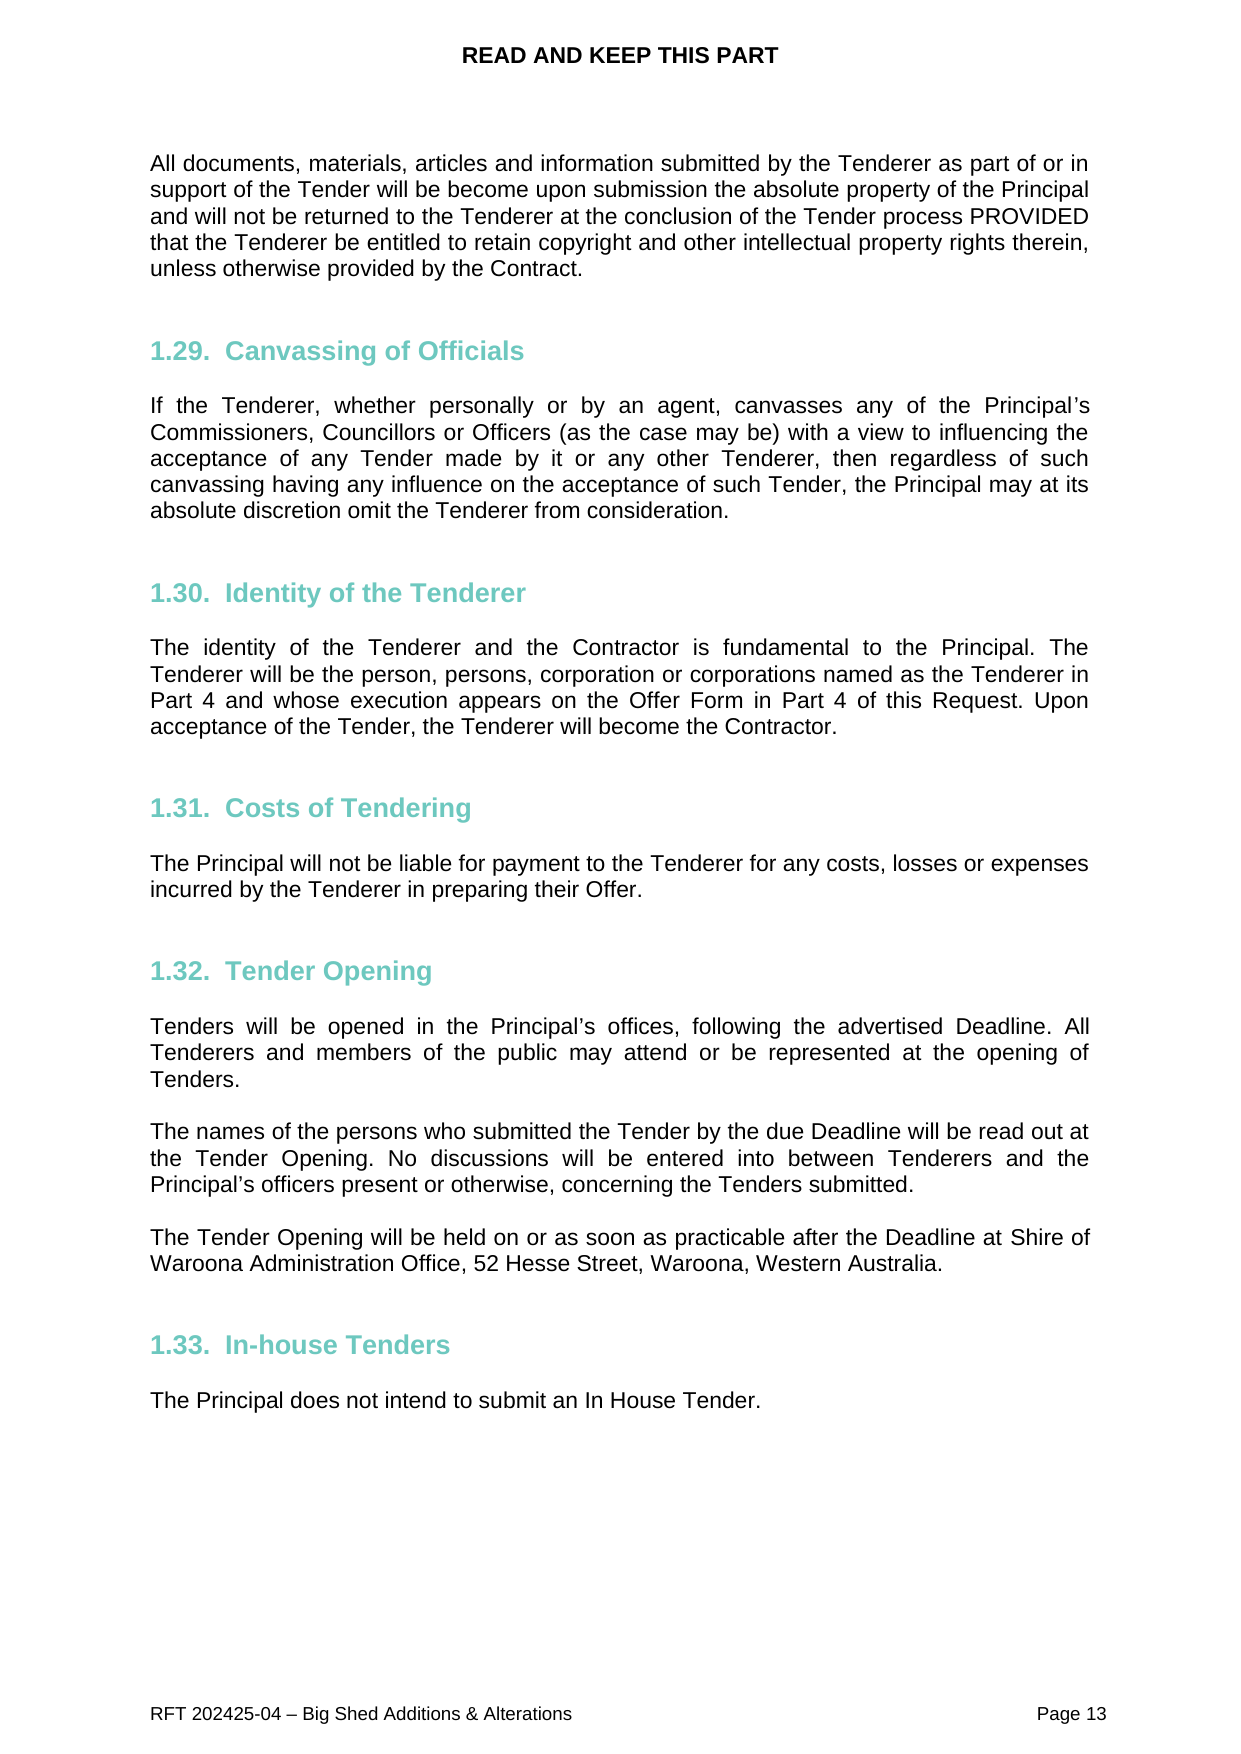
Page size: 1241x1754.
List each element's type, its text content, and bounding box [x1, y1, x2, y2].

text The names of the persons who submitted the Tender by the due Deadline will be read out at the Tender Opening. No discussions will be entered into between Tenderers and the Principal’s officers present or otherwise, concerning the Tenders submitted. [150, 1118, 1090, 1197]
text The identity of the Tenderer and the Contractor is fundamental to the Principal. The Tenderer will be the person, persons, corporation or corporations named as the Tenderer in Part 4 and whose execution appears on the Offer Form in Part 4 of this Request. Upon acceptance of the Tender, the Tenderer will become the Contractor. [150, 634, 1090, 739]
subtitle In-house Tenders [150, 1329, 1090, 1360]
text The Principal will not be liable for payment to the Tenderer for any costs, losses or expenses incurred by the Tenderer in preparing their Offer. [150, 850, 1090, 903]
text The Tender Opening will be held on or as soon as practicable after the Deadline at Shire of Waroona Administration Office, 52 Hesse Street, Waroona, Western Australia. [150, 1224, 1090, 1276]
subtitle Costs of Tendering [150, 792, 1090, 823]
subtitle Identity of the Tenderer [150, 577, 1090, 608]
subtitle Canvassing of Officials [150, 334, 1090, 366]
text All documents, materials, articles and information submitted by the Tenderer as part of or in support of the Tender will be become upon submission the absolute property of the Principal and will not be returned to the Tenderer at the conclusion of the Tender process PROVIDED that the Tenderer be entitled to retain copyright and other intellectual property rights therein, unless otherwise provided by the Contract. [150, 150, 1090, 282]
text The Principal does not intend to submit an In House Tender. [150, 1387, 1090, 1413]
text If the Tenderer, whether personally or by an agent, canvasses any of the Principal’s Commissioners, Councillors or Officers (as the case may be) with a view to influencing the acceptance of any Tender made by it or any other Tenderer, then regardless of such canvassing having any influence on the acceptance of such Tender, the Principal may at its absolute discretion omit the Tenderer from consideration. [150, 392, 1090, 524]
text Tenders will be opened in the Principal’s offices, following the advertised Deadline. All Tenderers and members of the public may attend or be represented at the opening of Tenders. [150, 1013, 1090, 1092]
subtitle Tender Opening [150, 955, 1090, 987]
